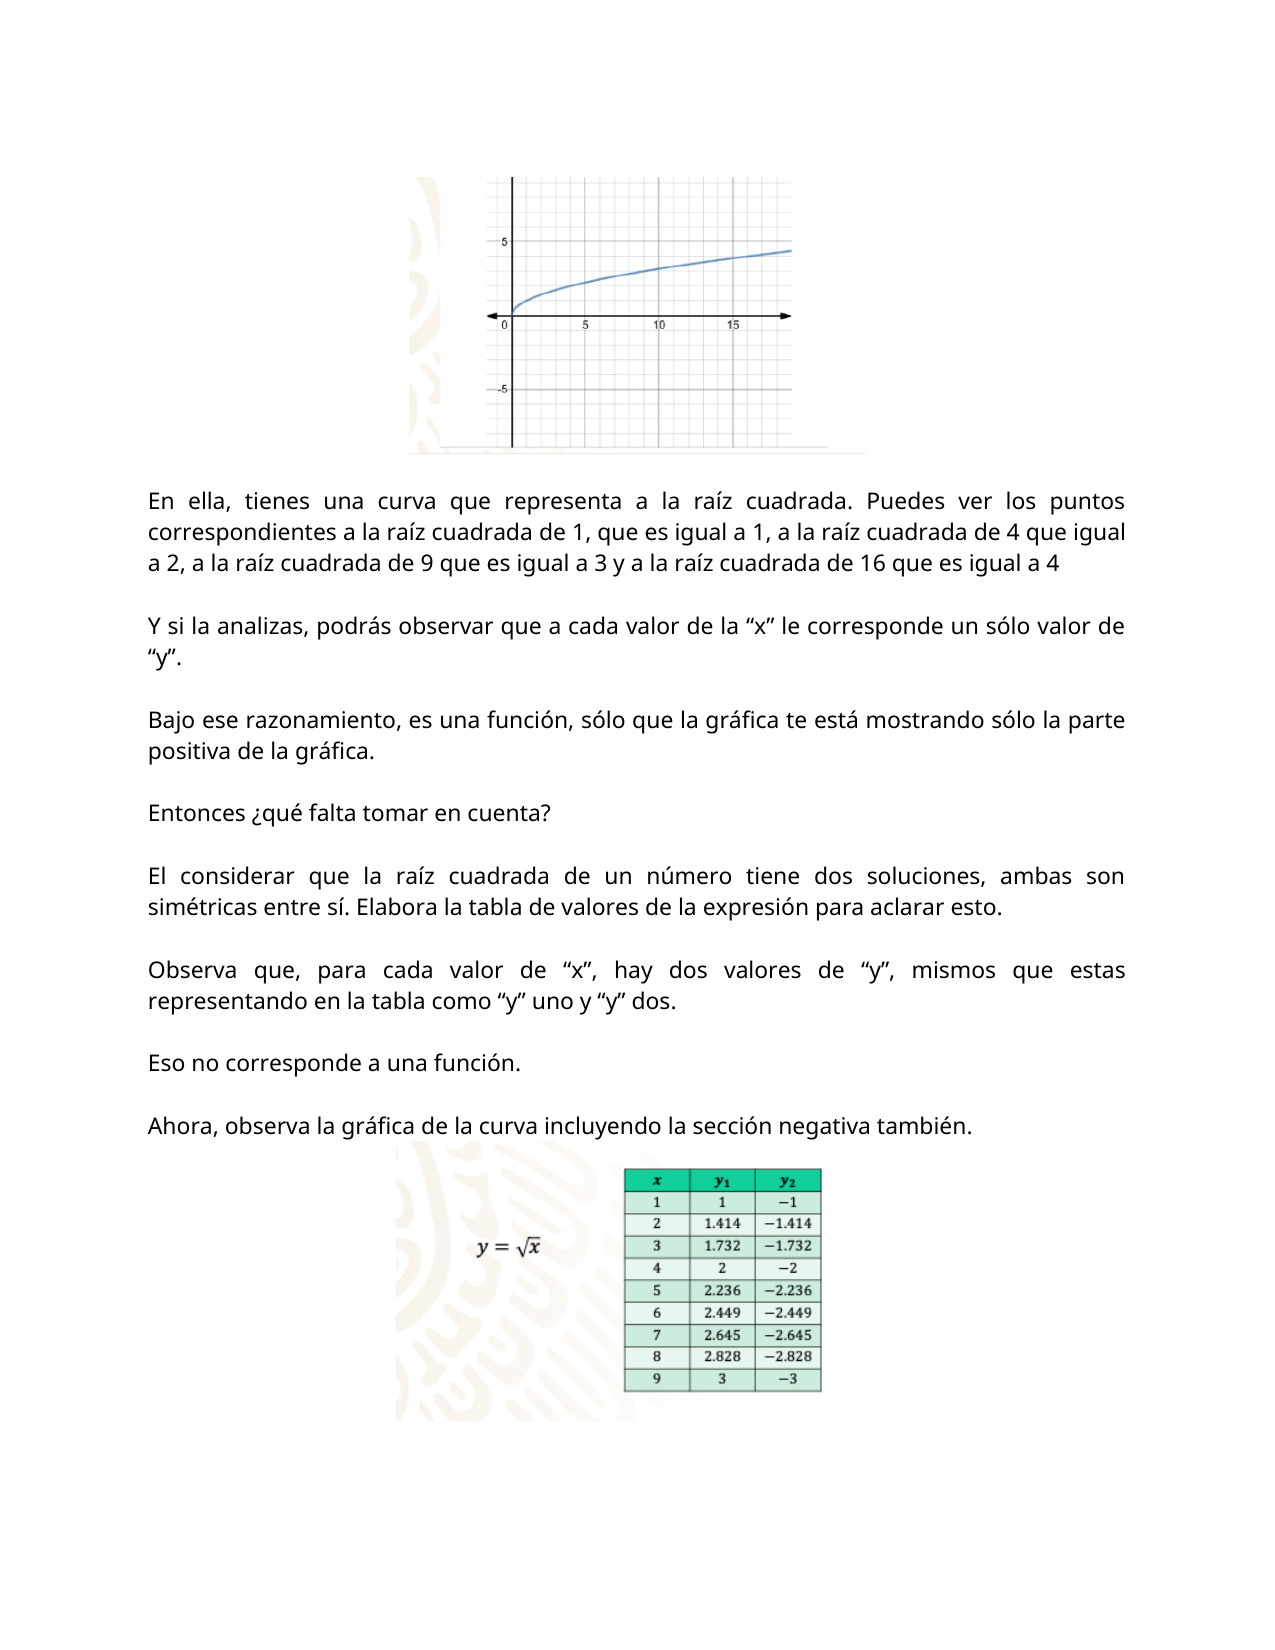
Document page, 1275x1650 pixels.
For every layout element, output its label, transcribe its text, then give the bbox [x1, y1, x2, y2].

text Bajo ese razonamiento, es una función, sólo que la gráfica te está mostrando sólo la parte positiva de la gráfica. [148, 703, 1127, 766]
text En ella, tienes una curva que representa a la raíz cuadrada. Puedes ver los puntos correspondientes a la raíz cuadrada de 1, que es igual a 1, a la raíz cuadrada de 4 que igual a 2, a la raíz cuadrada de 9 que es igual a 3 y a la raíz cuadrada de 16 que es igual a 4 [148, 485, 1127, 578]
text Observa que, para cada valor de “x”, hay dos valores de “y”, mismos que estas representando en la tabla como “y” uno y “y” dos. [148, 953, 1127, 1016]
text Y si la analizas, podrás observar que a cada valor de la “x” le corresponde un sólo valor de “y”. [148, 610, 1127, 672]
text Eso no corresponde a una función. [148, 1047, 1127, 1078]
picture [395, 1141, 880, 1421]
picture [409, 177, 866, 454]
text Entonces ¿qué falta tomar en cuenta? [148, 797, 1127, 828]
text Ahora, observa la gráfica de la curva incluyendo la sección negativa también. [148, 1110, 1127, 1141]
text El considerar que la raíz cuadrada de un número tiene dos soluciones, ambas son simétricas entre sí. Elabora la tabla de valores de la expresión para aclarar esto. [148, 860, 1127, 922]
